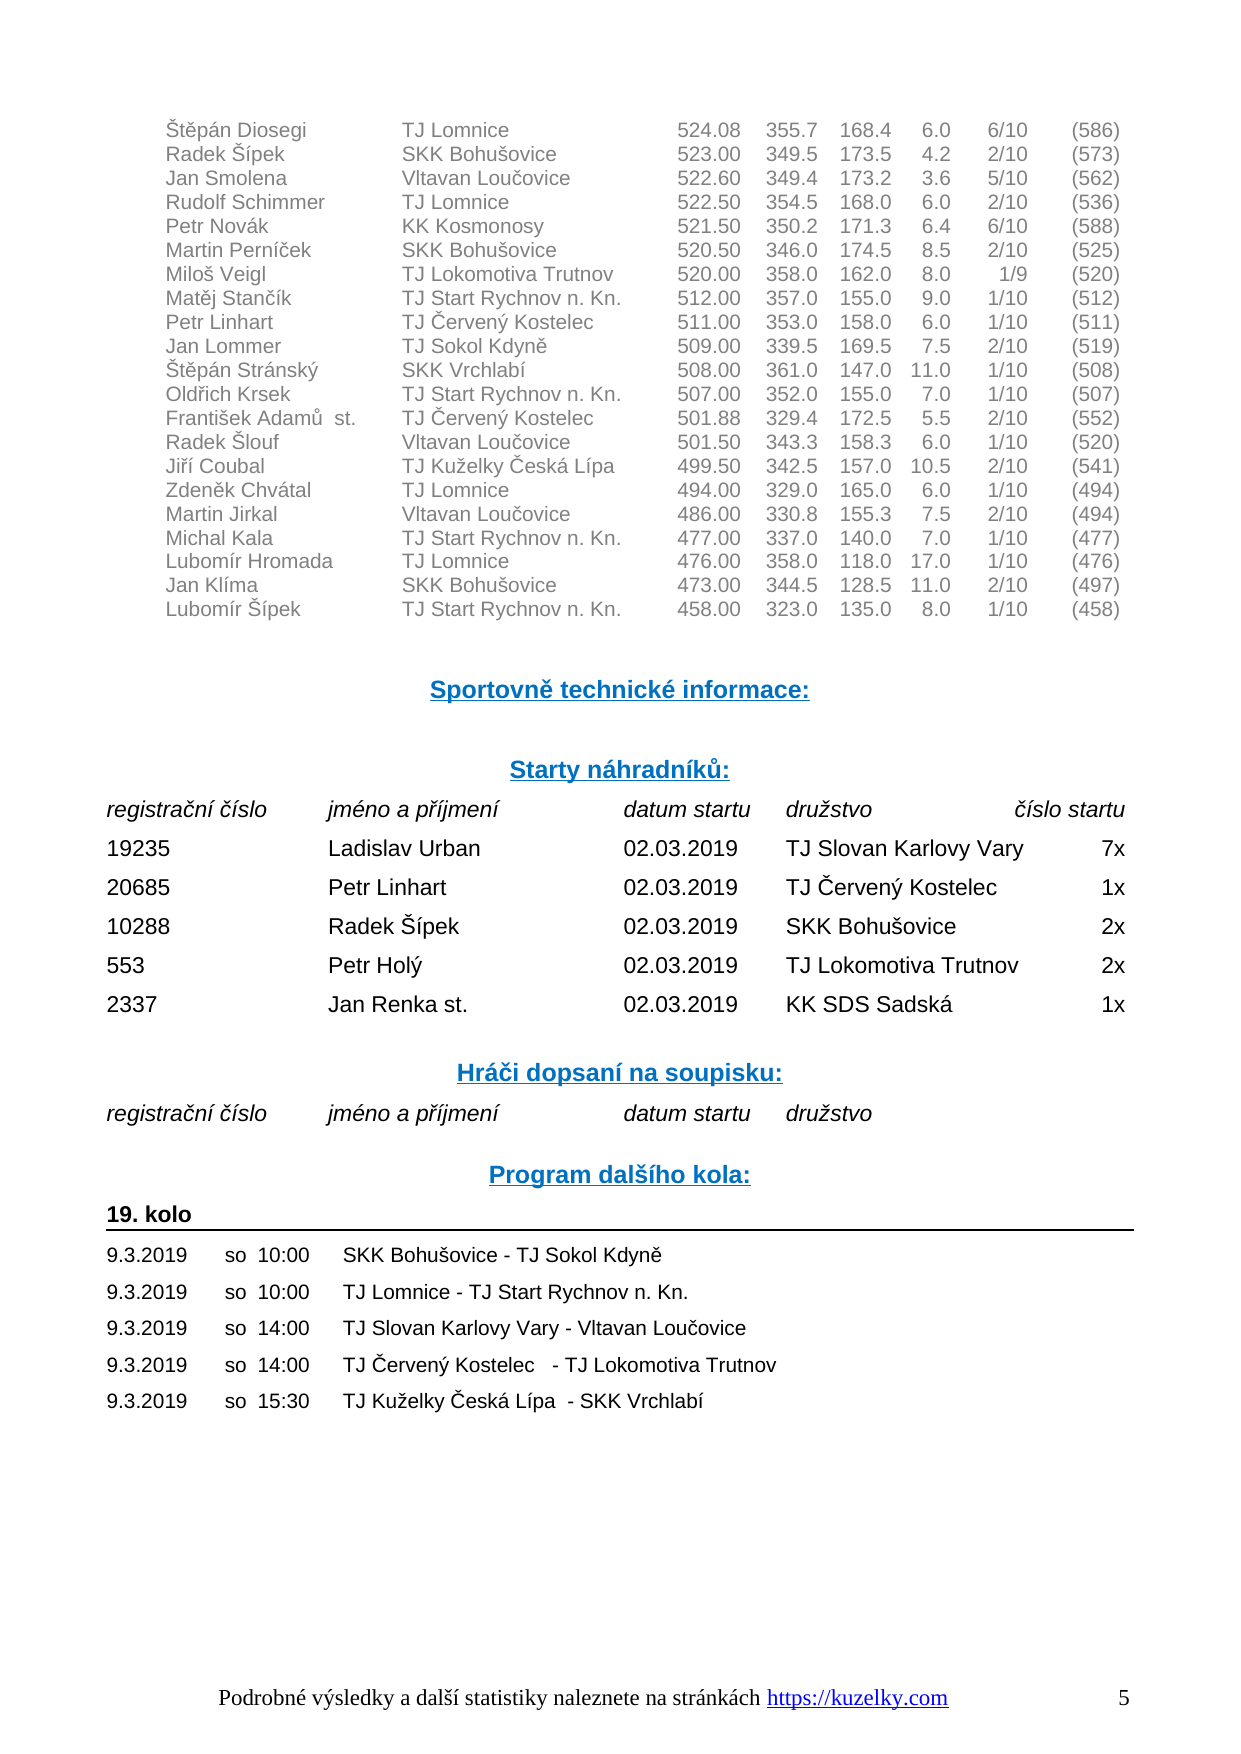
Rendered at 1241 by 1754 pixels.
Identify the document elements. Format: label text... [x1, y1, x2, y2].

text Starty náhradníků: [94, 755, 1145, 784]
text 10288 Radek Šípek 02.03.2019 SKK Bohušovice 2x [106, 913, 1134, 939]
text 9.3.2019 so 10:00 TJ Lomnice - TJ Start Rychnov n. Kn. [106, 1279, 1134, 1303]
text Program dalšího kola: [94, 1160, 1145, 1189]
text Zdeněk Chvátal TJ Lomnice 494.00 329.0 165.0 6.0 1/10 (494) [106, 477, 1134, 501]
text Martin Perníček SKK Bohušovice 520.50 346.0 174.5 8.5 2/10 (525) [106, 238, 1134, 262]
text 9.3.2019 so 14:00 TJ Červený Kostelec - TJ Lokomotiva Trutnov [106, 1352, 1134, 1376]
text Radek Šlouf Vltavan Loučovice 501.50 343.3 158.3 6.0 1/10 (520) [106, 429, 1134, 453]
text Lubomír Šípek TJ Start Rychnov n. Kn. 458.00 323.0 135.0 8.0 1/10 (458) [106, 597, 1134, 621]
text Rudolf Schimmer TJ Lomnice 522.50 354.5 168.0 6.0 2/10 (536) [106, 190, 1134, 214]
text Štěpán Stránský SKK Vrchlabí 508.00 361.0 147.0 11.0 1/10 (508) [106, 358, 1134, 382]
text 19235 Ladislav Urban 02.03.2019 TJ Slovan Karlovy Vary 7x [106, 835, 1134, 862]
text Sportovně technické informace: [94, 675, 1145, 704]
text 9.3.2019 so 10:00 SKK Bohušovice - TJ Sokol Kdyně [106, 1243, 1134, 1267]
text Petr Novák KK Kosmonosy 521.50 350.2 171.3 6.4 6/10 (588) [106, 214, 1134, 238]
text Jiří Coubal TJ Kuželky Česká Lípa 499.50 342.5 157.0 10.5 2/10 (541) [106, 453, 1134, 477]
text František Adamů st. TJ Červený Kostelec 501.88 329.4 172.5 5.5 2/10 (552) [106, 406, 1134, 429]
text Jan Smolena Vltavan Loučovice 522.60 349.4 173.2 3.6 5/10 (562) [106, 166, 1134, 190]
text Lubomír Hromada TJ Lomnice 476.00 358.0 118.0 17.0 1/10 (476) [106, 549, 1134, 573]
text Jan Lommer TJ Sokol Kdyně 509.00 339.5 169.5 7.5 2/10 (519) [106, 334, 1134, 358]
text 2337 Jan Renka st. 02.03.2019 KK SDS Sadská 1x [106, 991, 1134, 1017]
text Matěj Stančík TJ Start Rychnov n. Kn. 512.00 357.0 155.0 9.0 1/10 (512) [106, 286, 1134, 310]
text Petr Linhart TJ Červený Kostelec 511.00 353.0 158.0 6.0 1/10 (511) [106, 310, 1134, 334]
text Martin Jirkal Vltavan Loučovice 486.00 330.8 155.3 7.5 2/10 (494) [106, 501, 1134, 525]
text Radek Šípek SKK Bohušovice 523.00 349.5 173.5 4.2 2/10 (573) [106, 142, 1134, 166]
text Jan Klíma SKK Bohušovice 473.00 344.5 128.5 11.0 2/10 (497) [106, 573, 1134, 597]
text 553 Petr Holý 02.03.2019 TJ Lokomotiva Trutnov 2x [106, 952, 1134, 978]
text Miloš Veigl TJ Lokomotiva Trutnov 520.00 358.0 162.0 8.0 1/9 (520) [106, 262, 1134, 286]
text Michal Kala TJ Start Rychnov n. Kn. 477.00 337.0 140.0 7.0 1/10 (477) [106, 525, 1134, 549]
text Štěpán Diosegi TJ Lomnice 524.08 355.7 168.4 6.0 6/10 (586) [106, 118, 1134, 142]
text 19. kolo [106, 1201, 1134, 1229]
text Hráči dopsaní na soupisku: [94, 1029, 1145, 1087]
text 9.3.2019 so 14:00 TJ Slovan Karlovy Vary - Vltavan Loučovice [106, 1316, 1134, 1340]
text registrační číslo jméno a příjmení datum startu družstvo [106, 1099, 1134, 1126]
text Oldřich Krsek TJ Start Rychnov n. Kn. 507.00 352.0 155.0 7.0 1/10 (507) [106, 382, 1134, 406]
text 20685 Petr Linhart 02.03.2019 TJ Červený Kostelec 1x [106, 874, 1134, 900]
text registrační číslo jméno a příjmení datum startu družstvo číslo startu [106, 796, 1134, 823]
text 9.3.2019 so 15:30 TJ Kuželky Česká Lípa - SKK Vrchlabí [106, 1389, 1134, 1413]
